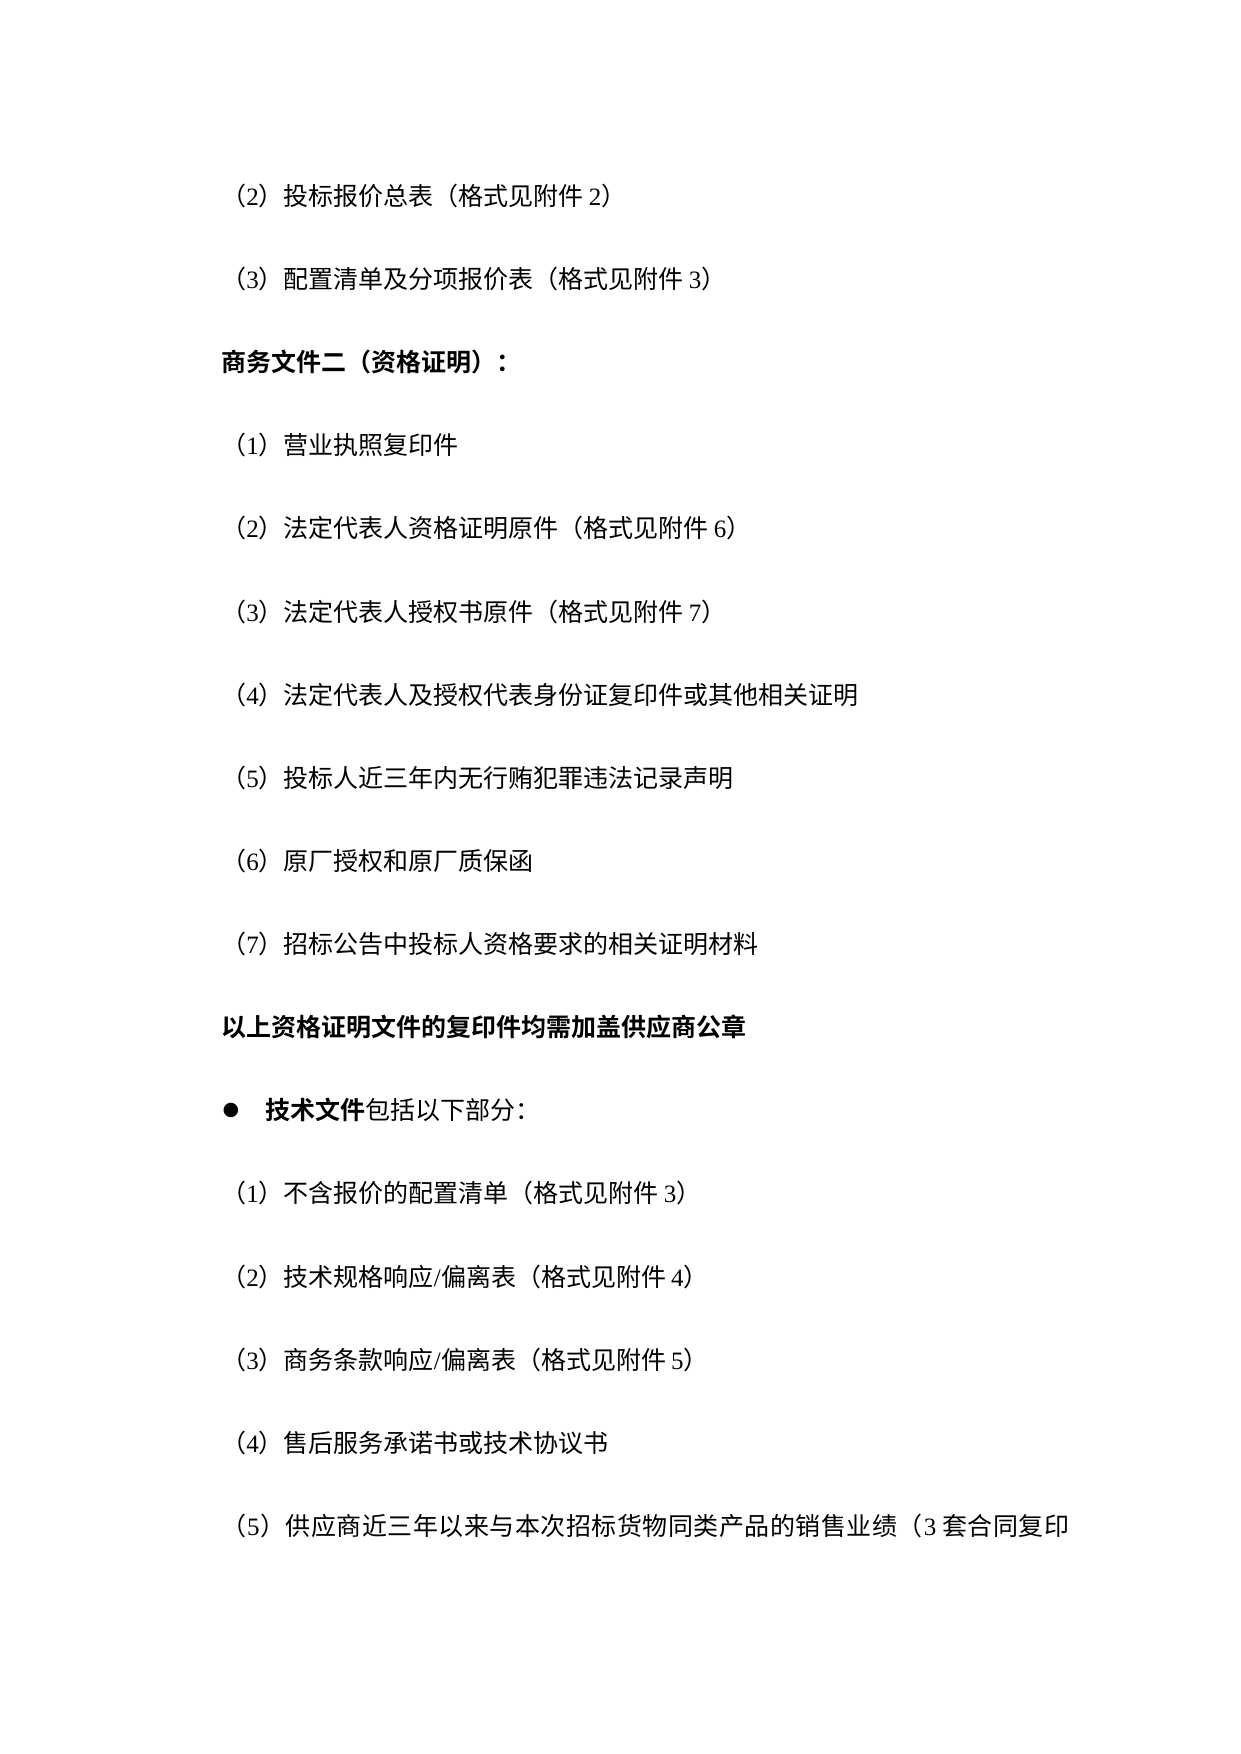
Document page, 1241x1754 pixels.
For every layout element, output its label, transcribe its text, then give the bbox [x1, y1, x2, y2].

text （6）原厂授权和原厂质保函 [171, 827, 1069, 892]
text 以上资格证明文件的复印件均需加盖供应商公章 [171, 993, 1069, 1058]
text （3）商务条款响应/偏离表（格式见附件5） [171, 1326, 1069, 1391]
text （4）法定代表人及授权代表身份证复印件或其他相关证明 [171, 661, 1069, 726]
text （2）技术规格响应/偏离表（格式见附件4） [171, 1243, 1069, 1308]
text 商务文件二（资格证明）： [171, 328, 1069, 393]
text （1）营业执照复印件 [171, 411, 1069, 476]
text （7）招标公告中投标人资格要求的相关证明材料 [171, 910, 1069, 975]
text （1）不含报价的配置清单（格式见附件3） [171, 1159, 1069, 1224]
text （2）法定代表人资格证明原件（格式见附件6） [171, 494, 1069, 559]
text （3）法定代表人授权书原件（格式见附件7） [171, 578, 1069, 643]
text （3）配置清单及分项报价表（格式见附件3） [171, 245, 1069, 310]
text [171, 1492, 1069, 1557]
text （5）投标人近三年内无行贿犯罪违法记录声明 [171, 744, 1069, 809]
text （4）售后服务承诺书或技术协议书 [171, 1409, 1069, 1474]
text （2）投标报价总表（格式见附件2） [171, 162, 1069, 227]
list 技术文件包括以下部分： [221, 1076, 1069, 1141]
